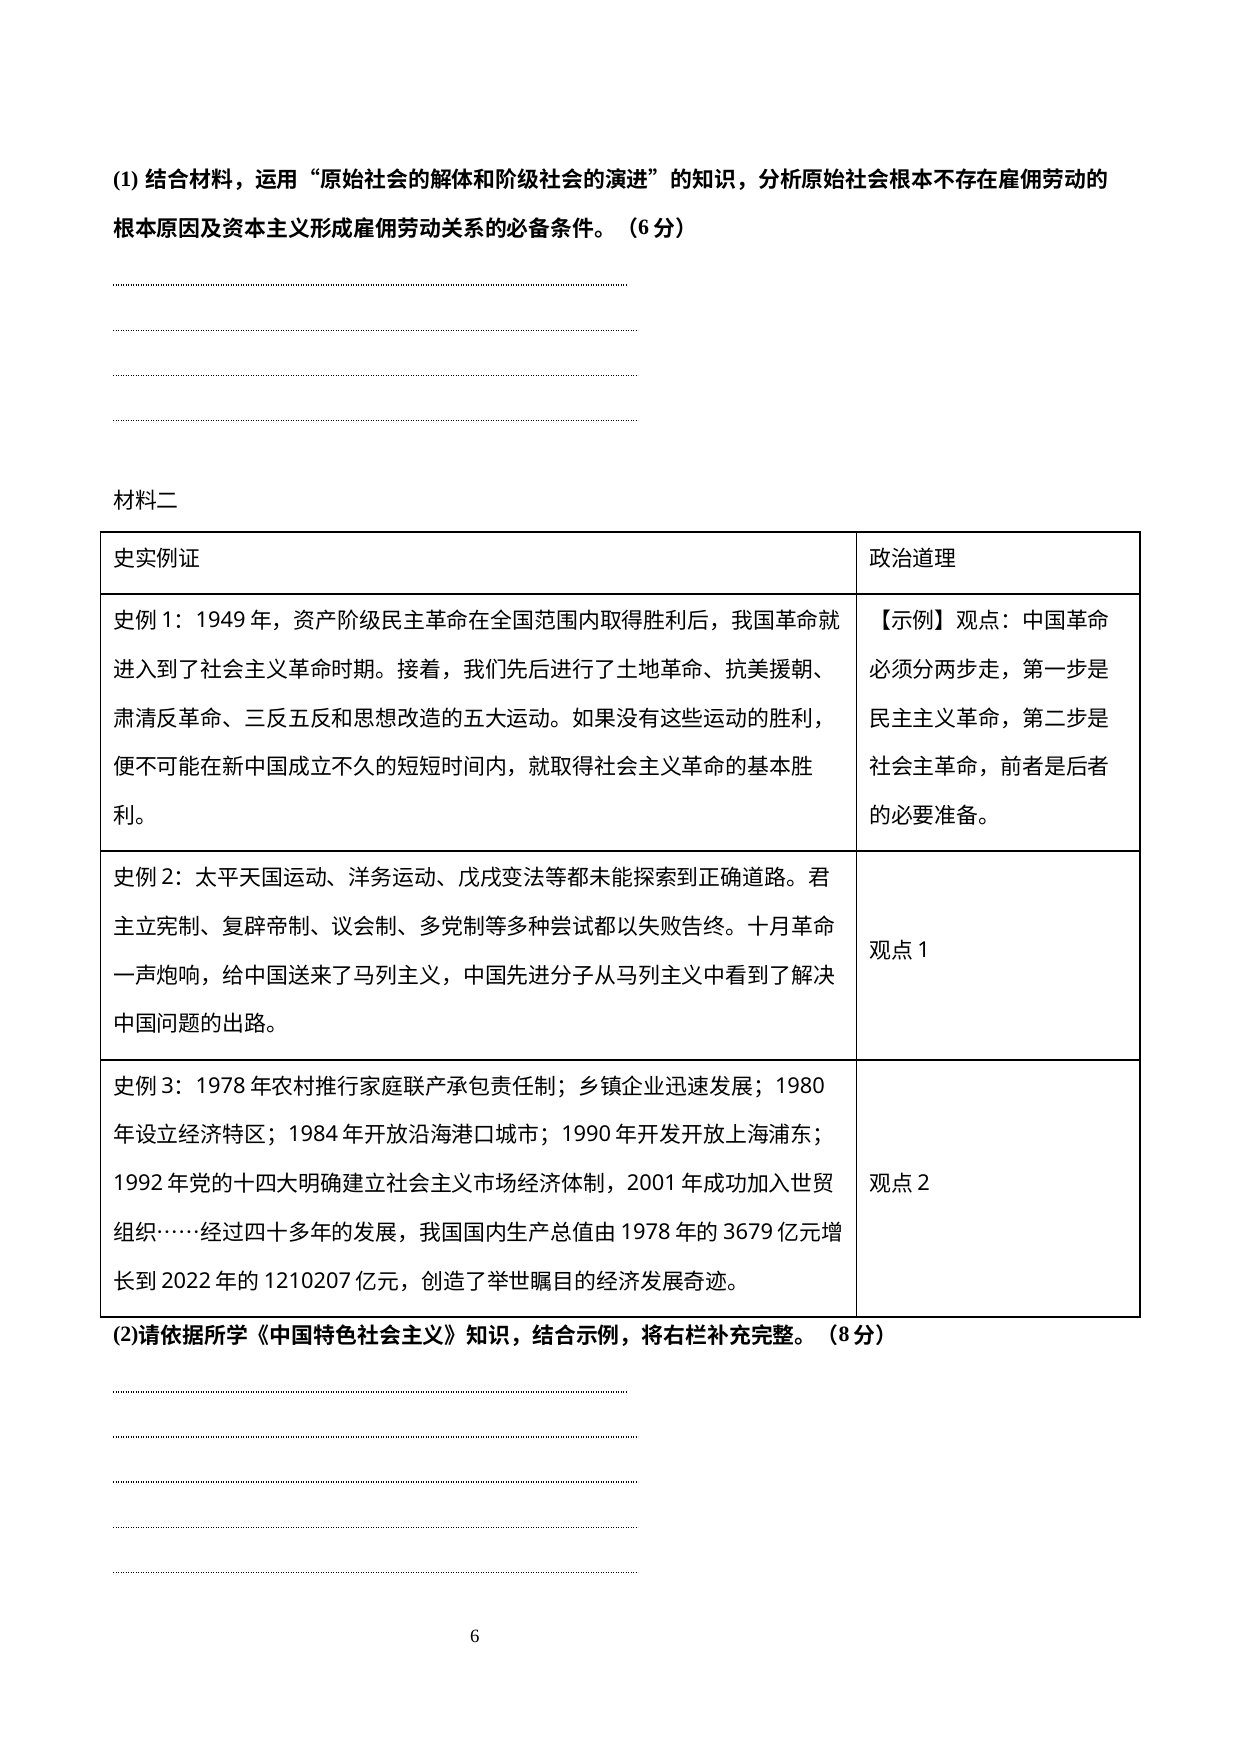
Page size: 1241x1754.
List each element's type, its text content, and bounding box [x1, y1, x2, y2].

table_cell 史例1：1949年，资产阶级民主革命在全国范围内取得胜利后，我国革命就进入到了社会主义革命时期。接着，我们先后进行了土地革命、抗美援朝、肃清反革命、三反五反和思想改造的五大运动。如果没有这些运动的胜利，便不可能在新中国成立不久的短短时间内，就取得社会主义革命的基本胜利。 [101, 595, 856, 850]
table_cell 【示例】观点：中国革命必须分两步走，第一步是民主主义革命，第二步是社会主革命，前者是后者的必要准备。 [857, 595, 1139, 850]
table_cell 观点2 [857, 1061, 1139, 1316]
table_cell 史例3：1978年农村推行家庭联产承包责任制；乡镇企业迅速发展；1980年设立经济特区；1984年开放沿海港口城市；1990年开发开放上海浦东；1992年党的十四大明确建立社会主义市场经济体制，2001年成功加入世贸组织……经过四十多年的发展，我国国内生产总值由1978年的3679亿元增长到2022年的1210207亿元，创造了举世瞩目的经济发展奇迹。 [101, 1061, 856, 1316]
text 材料二 [113, 483, 1127, 515]
table_header 史实例证 [101, 533, 856, 593]
table_cell 观点1 [857, 852, 1139, 1059]
table_header 政治道理 [857, 533, 1139, 593]
text (2)请依据所学《中国特色社会主义》知识，结合示例，将右栏补充完整。（8分） [113, 1318, 1127, 1350]
list 结合材料，运用“原始社会的解体和阶级社会的演进”的知识，分析原始社会根本不存在雇佣劳动的根本原因及资本主义形成雇佣劳动关系的必备条件。（6分） [113, 162, 1127, 243]
table_cell 史例2：太平天国运动、洋务运动、戊戌变法等都未能探索到正确道路。君主立宪制、复辟帝制、议会制、多党制等多种尝试都以失败告终。十月革命一声炮响，给中国送来了马列主义，中国先进分子从马列主义中看到了解决中国问题的出路。 [101, 852, 856, 1059]
